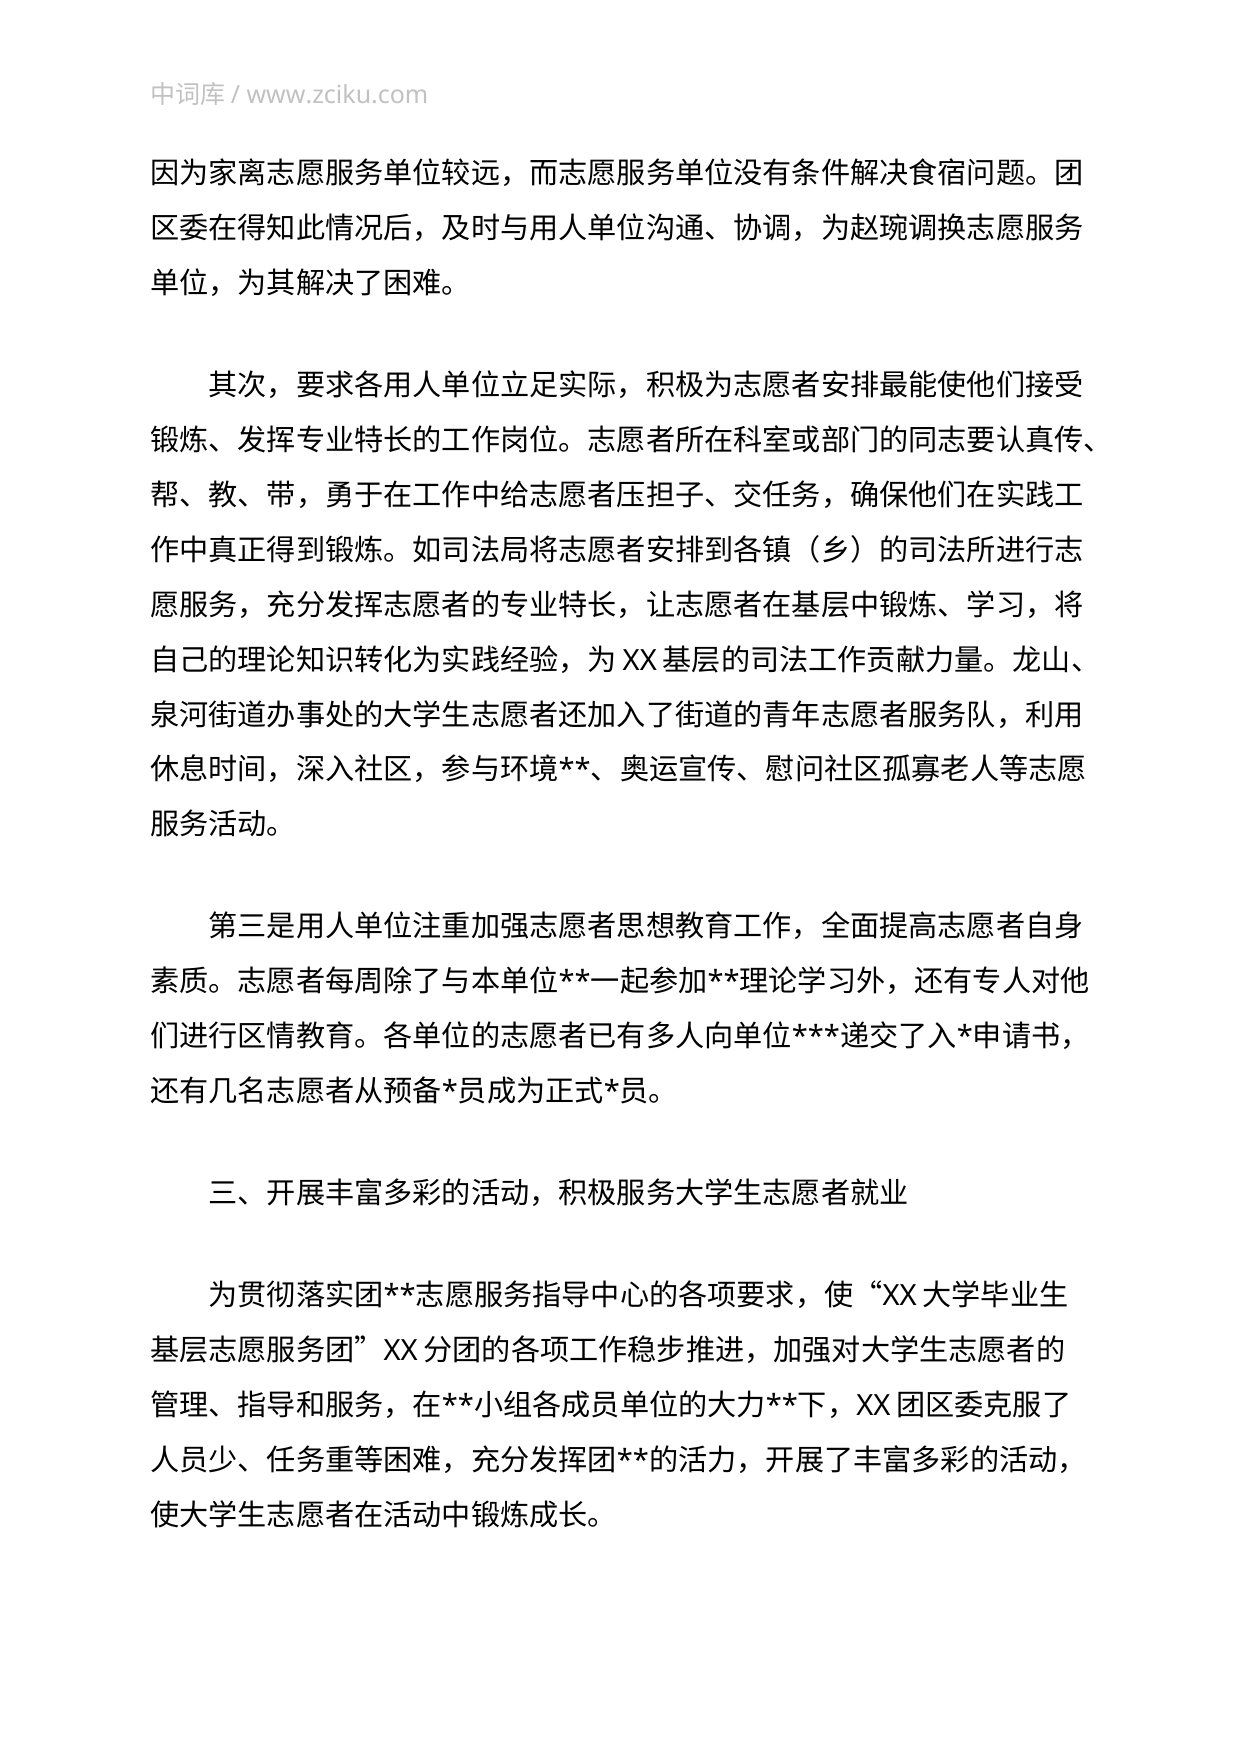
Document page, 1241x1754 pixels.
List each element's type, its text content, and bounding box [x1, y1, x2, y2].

text 三、开展丰富多彩的活动，积极服务大学生志愿者就业 [150, 1169, 1090, 1212]
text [150, 150, 1090, 302]
text 第三是用人单位注重加强志愿者思想教育工作，全面提高志愿者自身素质。志愿者每周除了与本单位**一起参加**理论学习外，还有专人对他们进行区情教育。各单位的志愿者已有多人向单位***递交了入*申请书，还有几名志愿者从预备*员成为正式*员。 [150, 903, 1090, 1110]
text 为贯彻落实团**志愿服务指导中心的各项要求，使“XX大学毕业生基层志愿服务团”XX分团的各项工作稳步推进，加强对大学生志愿者的管理、指导和服务，在**小组各成员单位的大力**下，XX团区委克服了人员少、任务重等困难，充分发挥团**的活力，开展了丰富多彩的活动，使大学生志愿者在活动中锻炼成长。 [150, 1271, 1090, 1534]
text 其次，要求各用人单位立足实际，积极为志愿者安排最能使他们接受锻炼、发挥专业特长的工作岗位。志愿者所在科室或部门的同志要认真传、帮、教、带，勇于在工作中给志愿者压担子、交任务，确保他们在实践工作中真正得到锻炼。如司法局将志愿者安排到各镇（乡）的司法所进行志愿服务，充分发挥志愿者的专业特长，让志愿者在基层中锻炼、学习，将自己的理论知识转化为实践经验，为XX基层的司法工作贡献力量。龙山、泉河街道办事处的大学生志愿者还加入了街道的青年志愿者服务队，利用休息时间，深入社区，参与环境**、奥运宣传、慰问社区孤寡老人等志愿服务活动。 [150, 362, 1090, 843]
